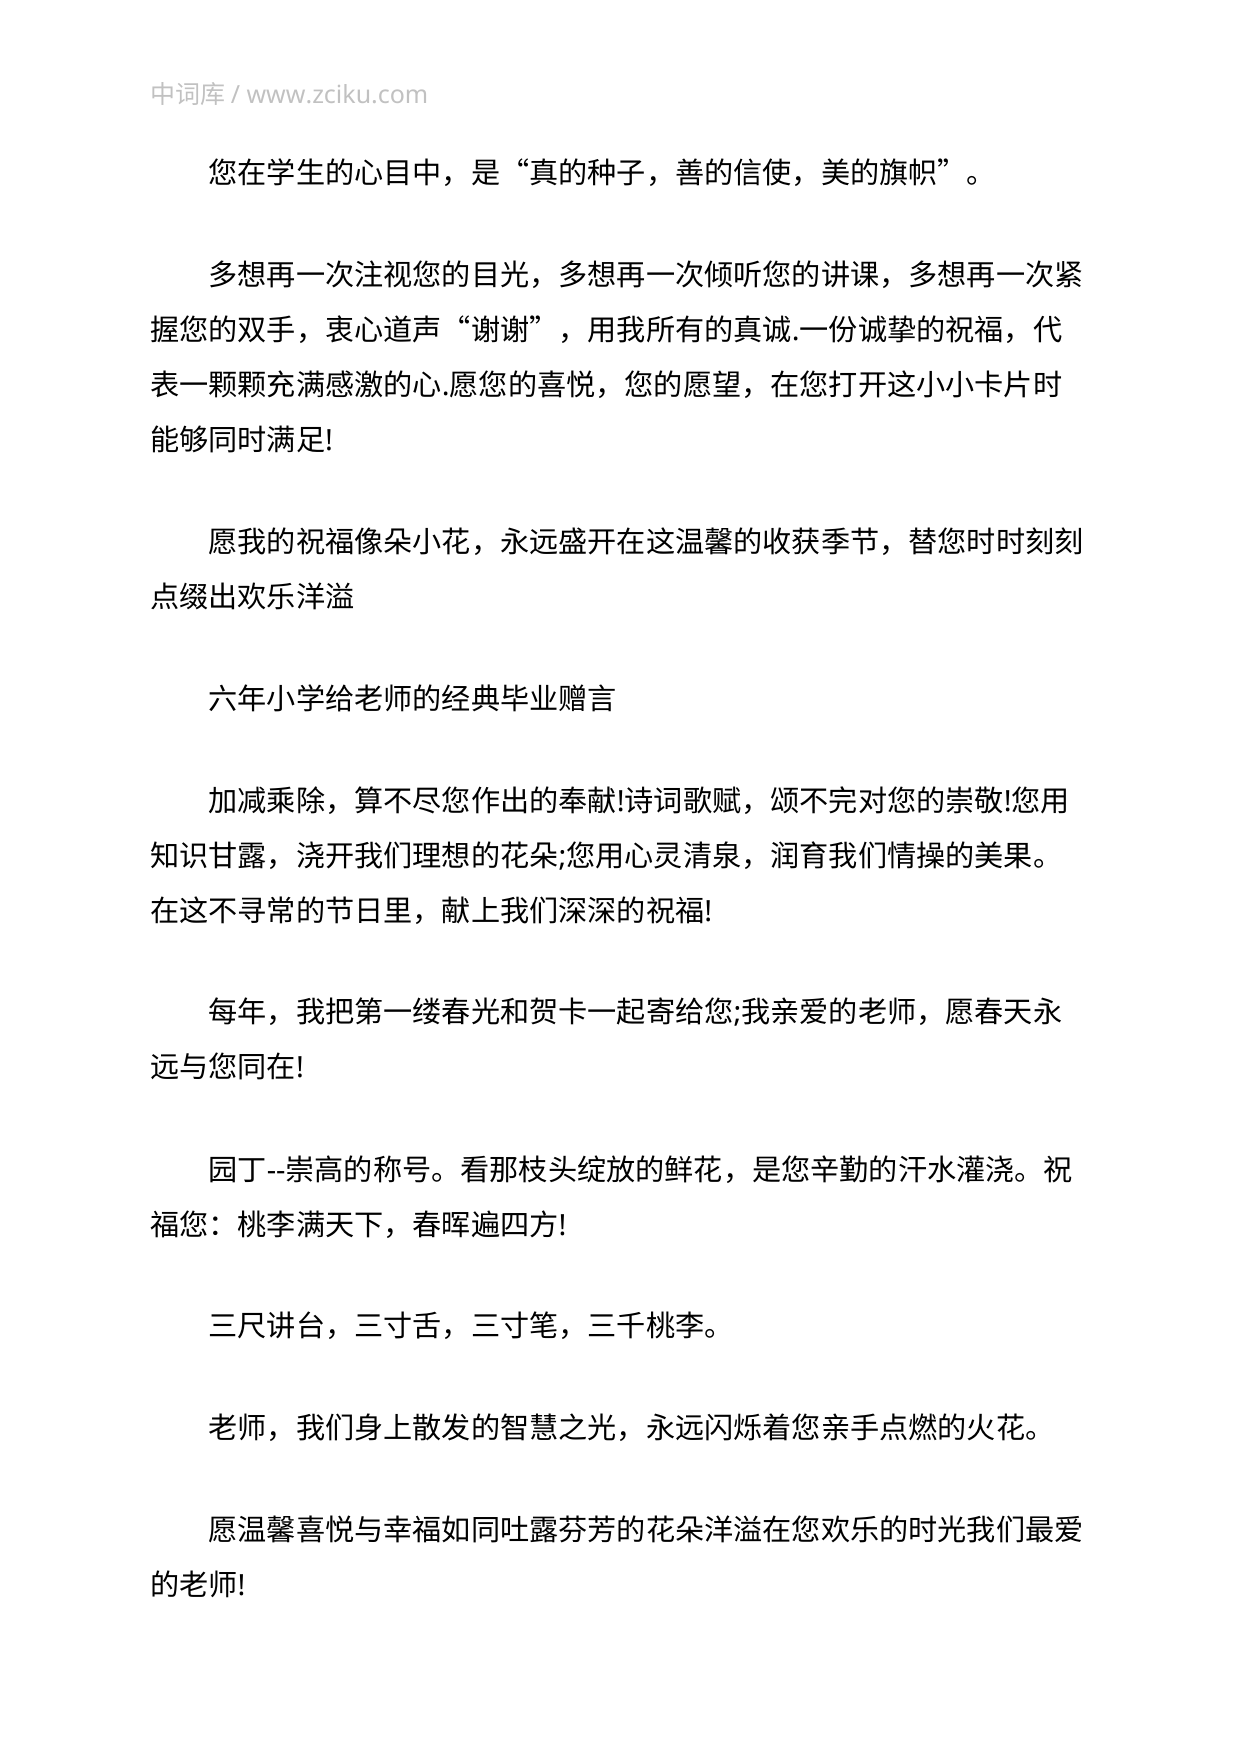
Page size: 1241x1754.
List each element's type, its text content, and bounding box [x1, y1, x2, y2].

text 愿温馨喜悦与幸福如同吐露芬芳的花朵洋溢在您欢乐的时光我们最爱的老师! [150, 1507, 1090, 1604]
text 愿我的祝福像朵小花，永远盛开在这温馨的收获季节，替您时时刻刻点缀出欢乐洋溢 [150, 519, 1090, 616]
text 您在学生的心目中，是“真的种子，善的信使，美的旗帜”。 [150, 150, 1090, 192]
text 每年，我把第一缕春光和贺卡一起寄给您;我亲爱的老师，愿春天永远与您同在! [150, 989, 1090, 1086]
text 多想再一次注视您的目光，多想再一次倾听您的讲课，多想再一次紧握您的双手，衷心道声“谢谢”，用我所有的真诚.一份诚挚的祝福，代表一颗颗充满感激的心.愿您的喜悦，您的愿望，在您打开这小小卡片时能够同时满足! [150, 252, 1090, 459]
text 加减乘除，算不尽您作出的奉献!诗词歌赋，颂不完对您的崇敬!您用知识甘露，浇开我们理想的花朵;您用心灵清泉，润育我们情操的美果。在这不寻常的节日里，献上我们深深的祝福! [150, 777, 1090, 929]
text 六年小学给老师的经典毕业赠言 [150, 675, 1090, 718]
text 三尺讲台，三寸舌，三寸笔，三千桃李。 [150, 1303, 1090, 1345]
text 园丁--崇高的称号。看那枝头绽放的鲜花，是您辛勤的汗水灌浇。祝福您：桃李满天下，春晖遍四方! [150, 1146, 1090, 1243]
text 老师，我们身上散发的智慧之光，永远闪烁着您亲手点燃的火花。 [150, 1405, 1090, 1447]
